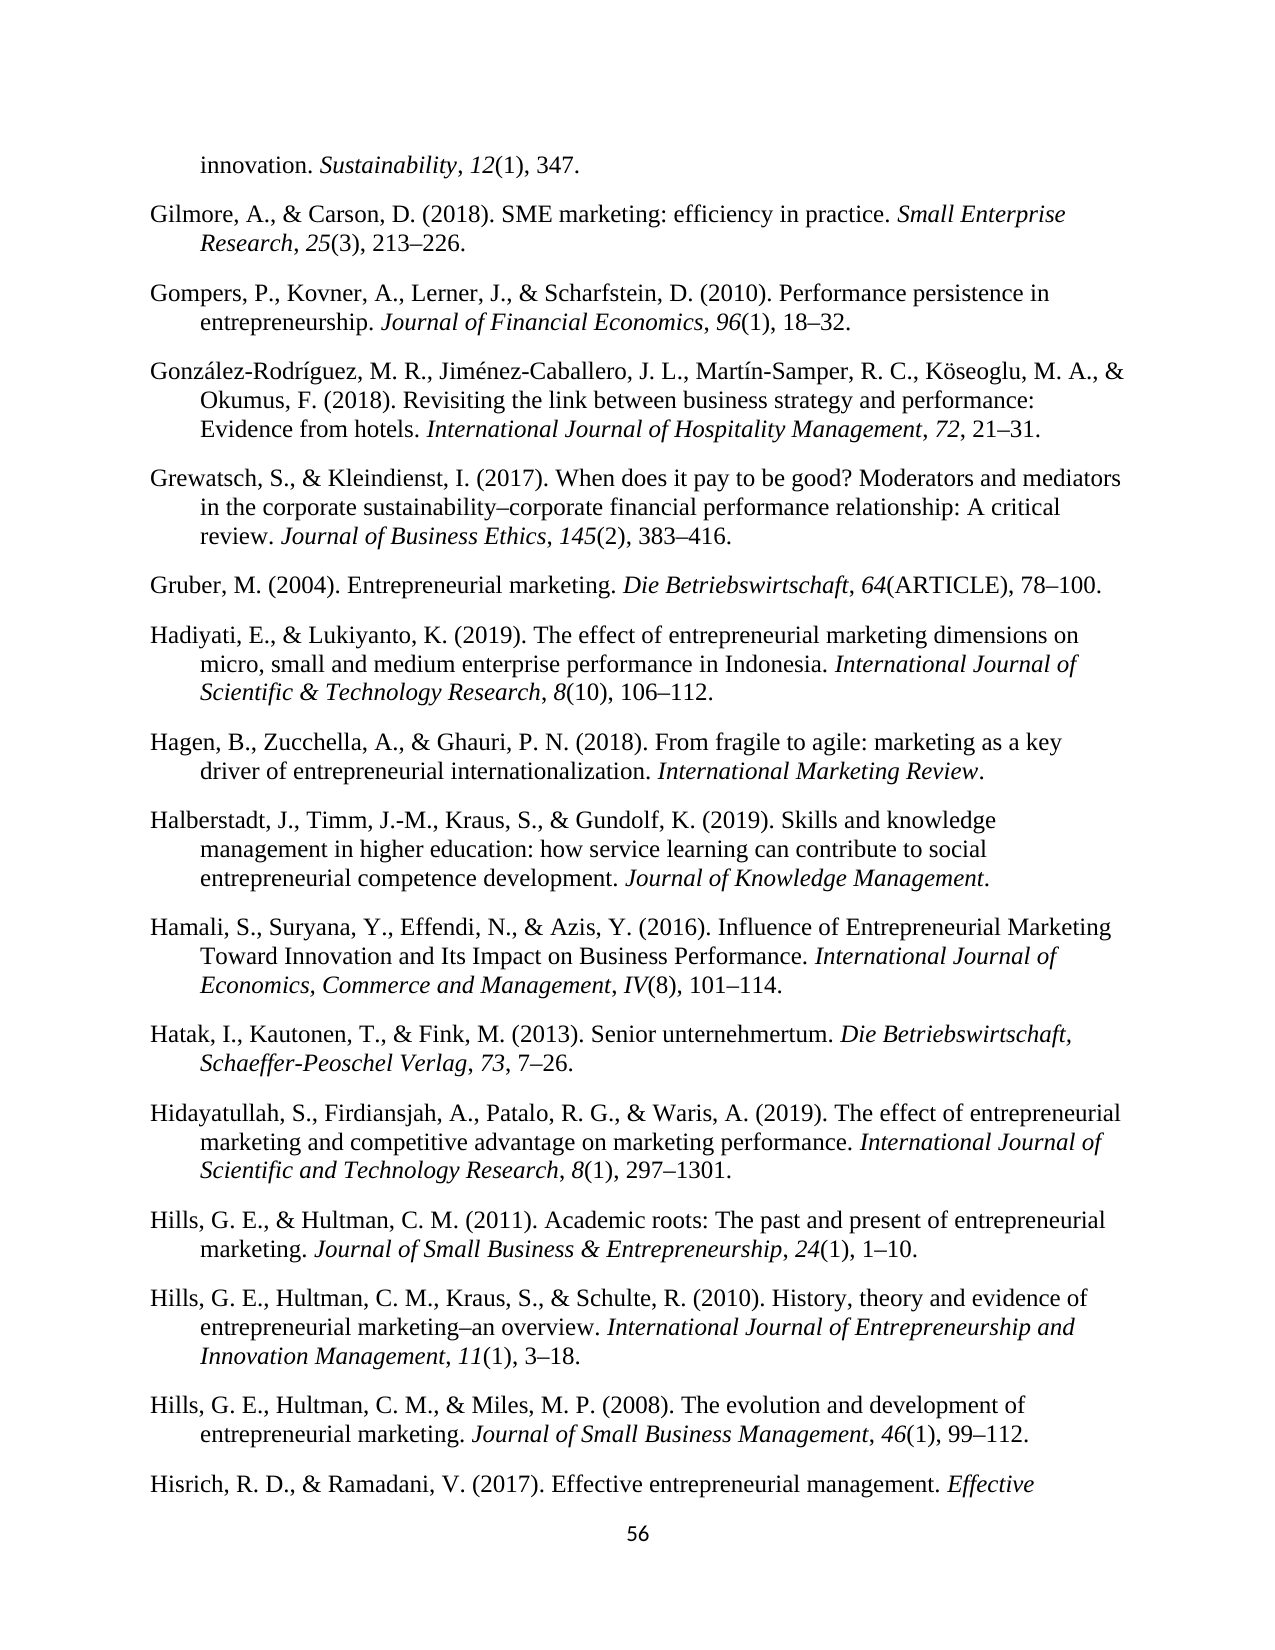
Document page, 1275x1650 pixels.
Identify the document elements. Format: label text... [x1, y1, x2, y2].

text Gompers, P., Kovner, A., Lerner, J., & Scharfstein, D. (2010). Performance persistence in entrepreneurship. Journal of Financial Economics, 96(1), 18–32. [150, 278, 1125, 335]
text Hidayatullah, S., Firdiansjah, A., Patalo, R. G., & Waris, A. (2019). The effect of entrepreneurial marketing and competitive advantage on marketing performance. International Journal of Scientific and Technology Research, 8(1), 297–1301. [150, 1098, 1125, 1184]
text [150, 1469, 1125, 1497]
text Hagen, B., Zucchella, A., & Ghauri, P. N. (2018). From fragile to agile: marketing as a key driver of entrepreneurial internationalization. International Marketing Review. [150, 727, 1125, 784]
text Hills, G. E., Hultman, C. M., & Miles, M. P. (2008). The evolution and development of entrepreneurial marketing. Journal of Small Business Management, 46(1), 99–112. [150, 1390, 1125, 1448]
text Grewatsch, S., & Kleindienst, I. (2017). When does it pay to be good? Moderators and mediators in the corporate sustainability–corporate financial performance relationship: A critical review. Journal of Business Ethics, 145(2), 383–416. [150, 463, 1125, 549]
text Gruber, M. (2004). Entrepreneurial marketing. Die Betriebswirtschaft, 64(ARTICLE), 78–100. [150, 570, 1125, 599]
text Hadiyati, E., & Lukiyanto, K. (2019). The effect of entrepreneurial marketing dimensions on micro, small and medium enterprise performance in Indonesia. International Journal of Scientific & Technology Research, 8(10), 106–112. [150, 620, 1125, 706]
text Hills, G. E., & Hultman, C. M. (2011). Academic roots: The past and present of entrepreneurial marketing. Journal of Small Business & Entrepreneurship, 24(1), 1–10. [150, 1205, 1125, 1262]
text Hatak, I., Kautonen, T., & Fink, M. (2013). Senior unternehmertum. Die Betriebswirtschaft, Schaeffer-Peoschel Verlag, 73, 7–26. [150, 1019, 1125, 1077]
text González-Rodríguez, M. R., Jiménez-Caballero, J. L., Martín-Samper, R. C., Köseoglu, M. A., & Okumus, F. (2018). Revisiting the link between business strategy and performance: Evidence from hotels. International Journal of Hospitality Management, 72, 21–31. [150, 356, 1125, 442]
text Hamali, S., Suryana, Y., Effendi, N., & Azis, Y. (2016). Influence of Entrepreneurial Marketing Toward Innovation and Its Impact on Business Performance. International Journal of Economics, Commerce and Management, IV(8), 101–114. [150, 912, 1125, 999]
text Hills, G. E., Hultman, C. M., Kraus, S., & Schulte, R. (2010). History, theory and evidence of entrepreneurial marketing–an overview. International Journal of Entrepreneurship and Innovation Management, 11(1), 3–18. [150, 1283, 1125, 1369]
text Halberstadt, J., Timm, J.-M., Kraus, S., & Gundolf, K. (2019). Skills and knowledge management in higher education: how service learning can contribute to social entrepreneurial competence development. Journal of Knowledge Management. [150, 805, 1125, 892]
text Gilmore, A., & Carson, D. (2018). SME marketing: efficiency in practice. Small Enterprise Research, 25(3), 213–226. [150, 199, 1125, 257]
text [150, 150, 1125, 179]
